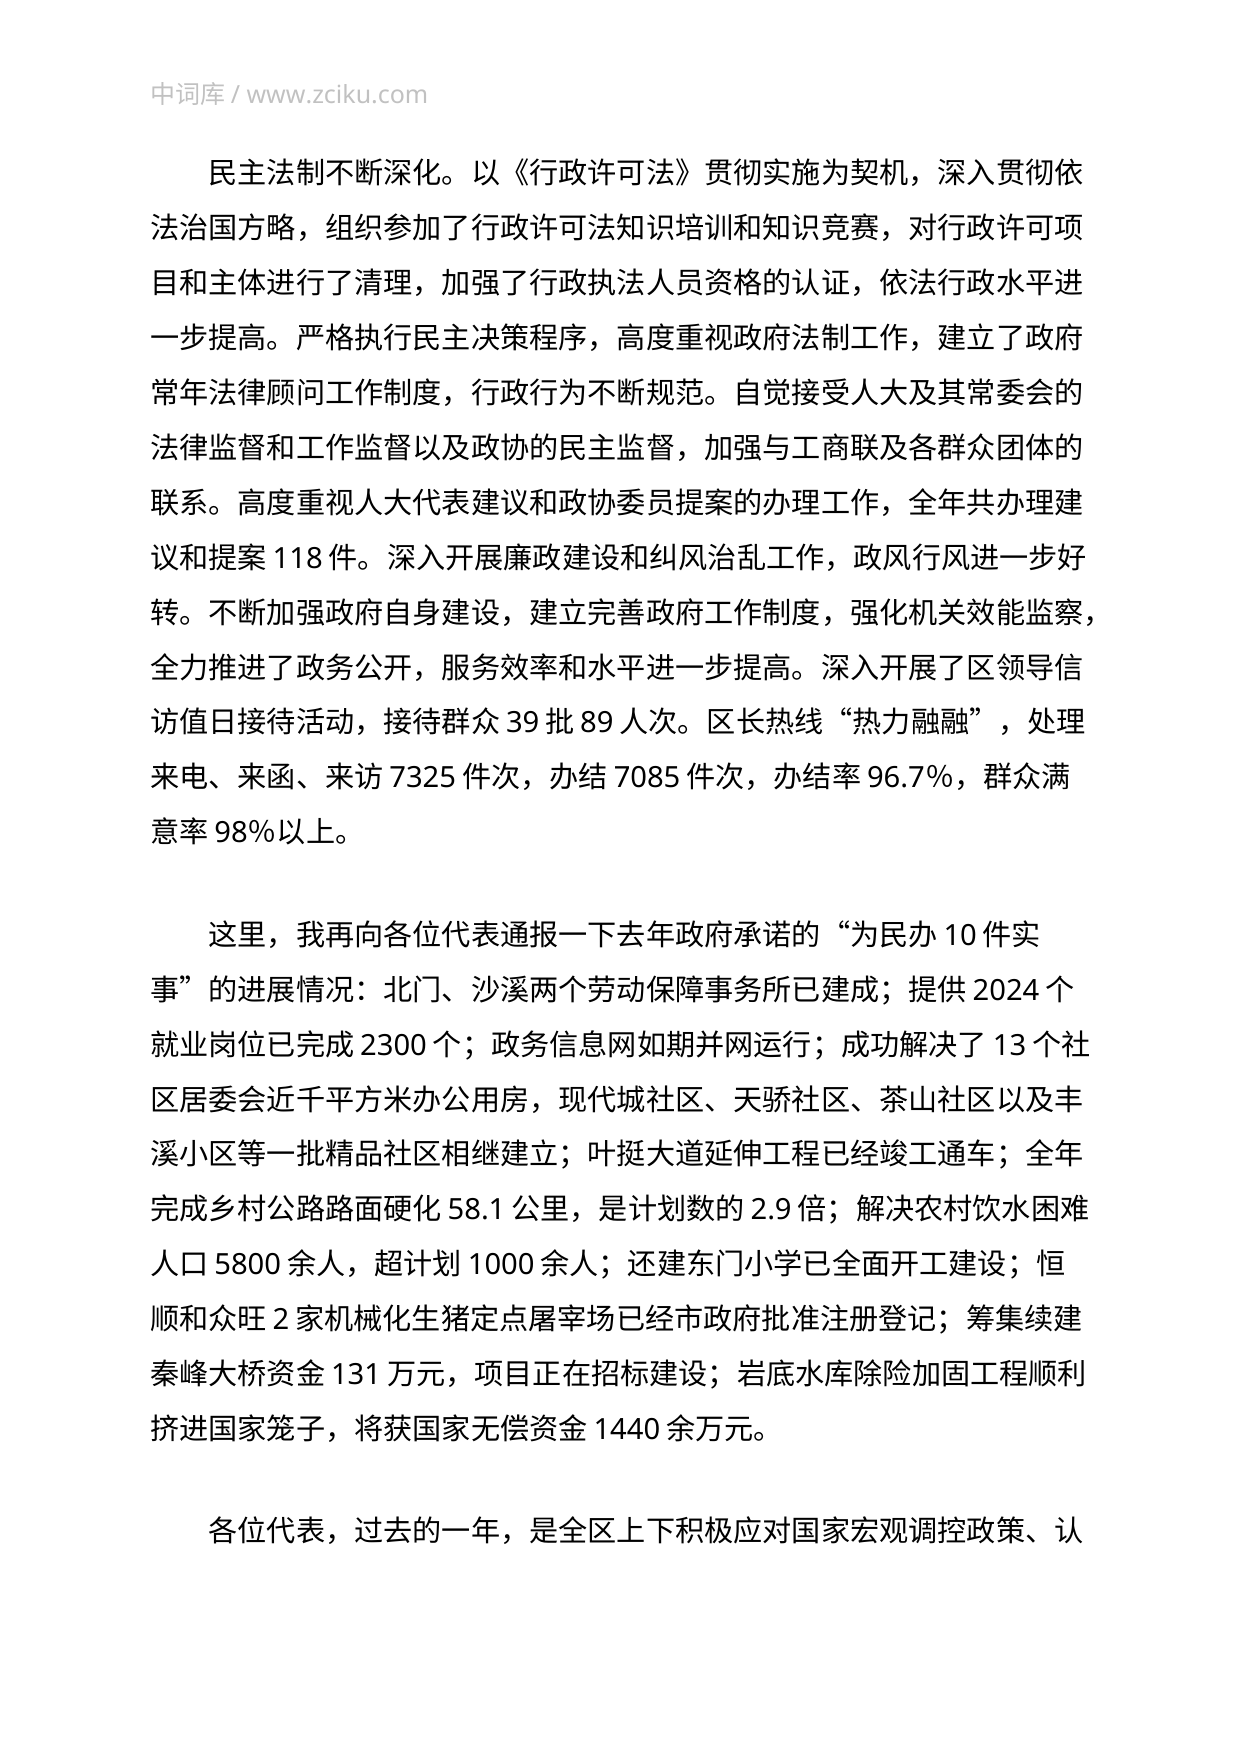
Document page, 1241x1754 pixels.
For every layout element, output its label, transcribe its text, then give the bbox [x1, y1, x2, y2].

text 民主法制不断深化。以《行政许可法》贯彻实施为契机，深入贯彻依法治国方略，组织参加了行政许可法知识培训和知识竞赛，对行政许可项目和主体进行了清理，加强了行政执法人员资格的认证，依法行政水平进一步提高。严格执行民主决策程序，高度重视政府法制工作，建立了政府常年法律顾问工作制度，行政行为不断规范。自觉接受人大及其常委会的法律监督和工作监督以及政协的民主监督，加强与工商联及各群众团体的联系。高度重视人大代表建议和政协委员提案的办理工作，全年共办理建议和提案118件。深入开展廉政建设和纠风治乱工作，政风行风进一步好转。不断加强政府自身建设，建立完善政府工作制度，强化机关效能监察，全力推进了政务公开，服务效率和水平进一步提高。深入开展了区领导信访值日接待活动，接待群众39批89人次。区长热线“热力融融”，处理来电、来函、来访7325件次，办结7085件次，办结率96.7％，群众满意率98％以上。 [150, 150, 1090, 851]
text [150, 1508, 1090, 1550]
text 这里，我再向各位代表通报一下去年政府承诺的“为民办10件实事”的进展情况：北门、沙溪两个劳动保障事务所已建成；提供2024个就业岗位已完成2300个；政务信息网如期并网运行；成功解决了13个社区居委会近千平方米办公用房，现代城社区、天骄社区、茶山社区以及丰溪小区等一批精品社区相继建立；叶挺大道延伸工程已经竣工通车；全年完成乡村公路路面硬化58.1公里，是计划数的2.9倍；解决农村饮水困难人口5800余人，超计划1000余人；还建东门小学已全面开工建设；恒顺和众旺2家机械化生猪定点屠宰场已经市政府批准注册登记；筹集续建秦峰大桥资金131万元，项目正在招标建设；岩底水库除险加固工程顺利挤进国家笼子，将获国家无偿资金1440余万元。 [150, 911, 1090, 1448]
